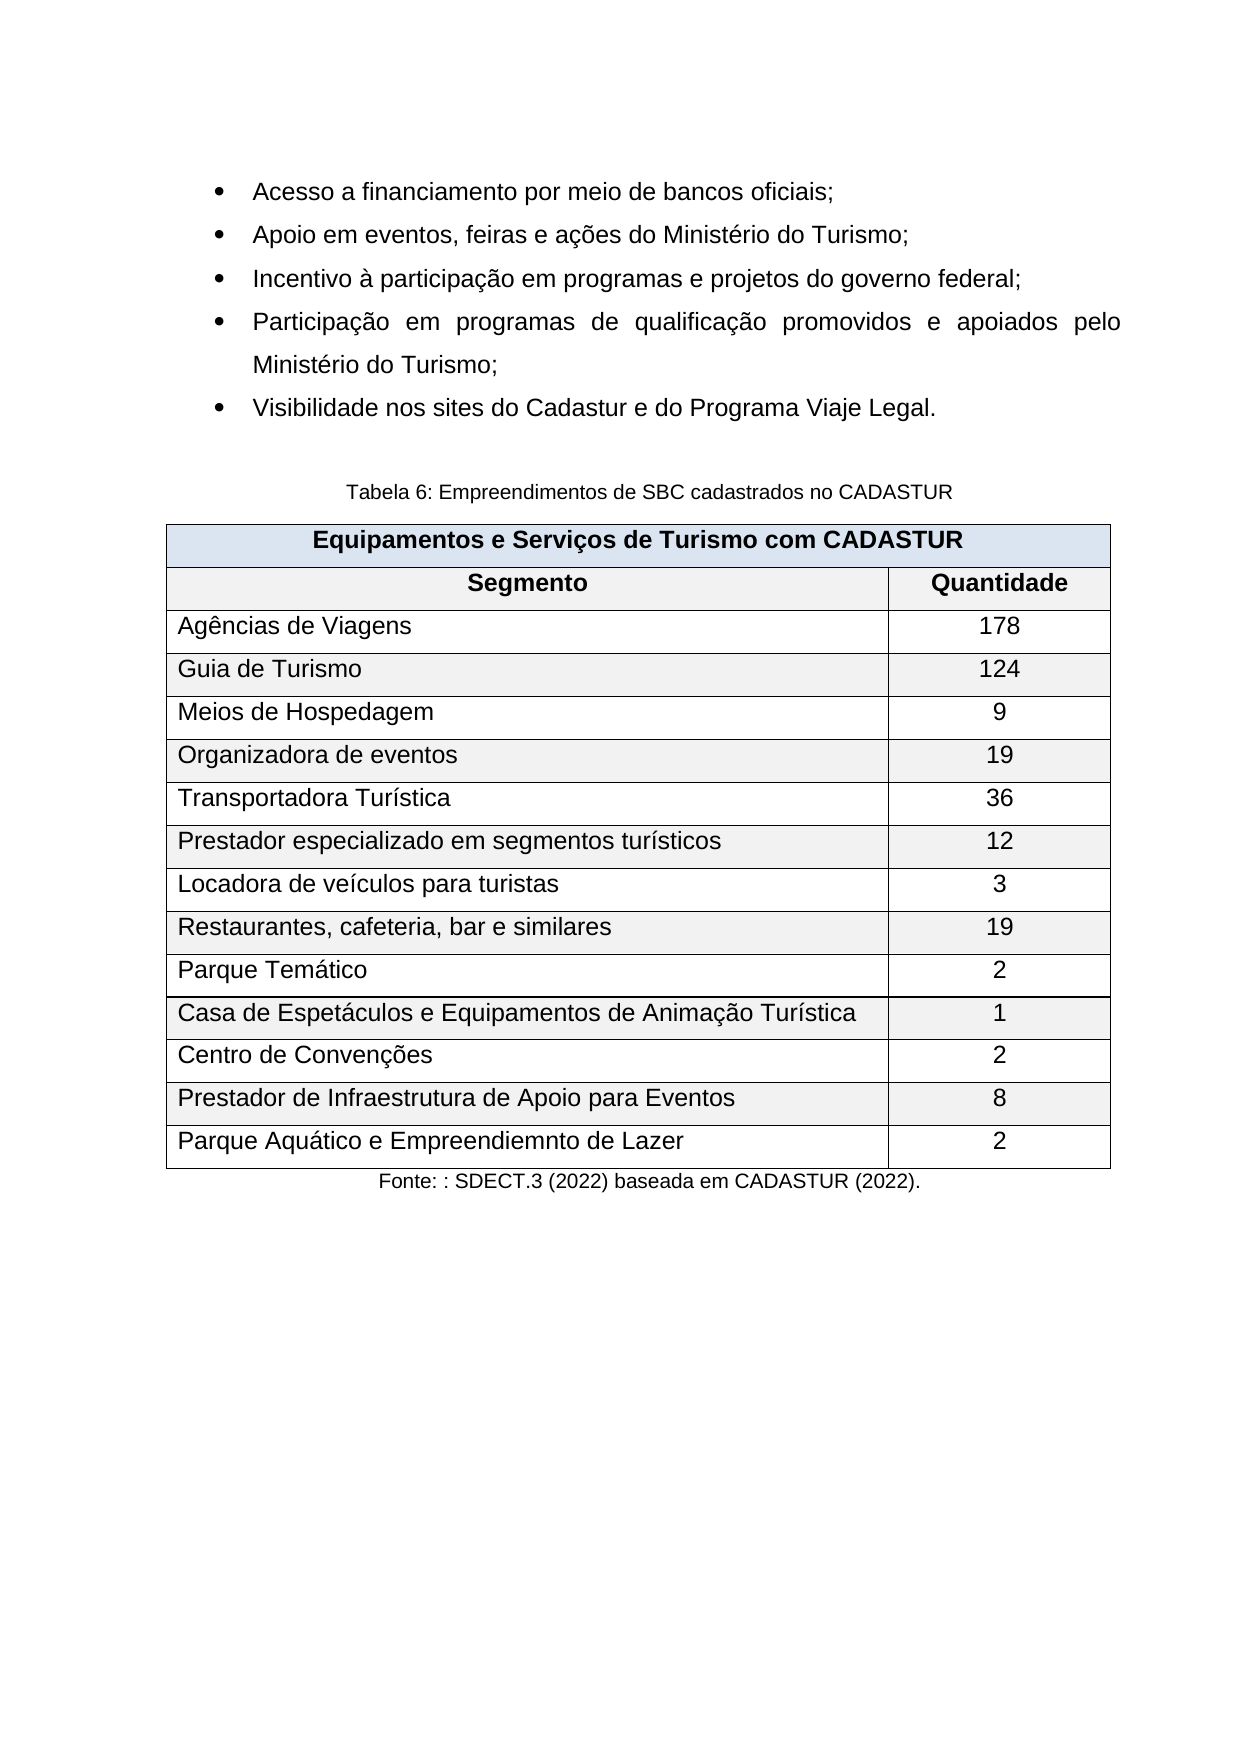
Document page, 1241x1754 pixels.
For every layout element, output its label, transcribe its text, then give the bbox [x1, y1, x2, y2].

list Acesso a financiamento por meio de bancos oficiais; [215, 177, 1122, 206]
table_cell 178 [889, 611, 1110, 653]
table_cell Centro de Convenções [167, 1040, 888, 1082]
table_cell 2 [889, 1040, 1110, 1082]
table_cell Guia de Turismo [167, 654, 888, 696]
text Fonte: : SDECT.3 (2022) baseada em CADASTUR (2022). [177, 1169, 1122, 1193]
list Participação em programas de qualificação promovidos e apoiados pelo Ministério do Turismo; [215, 307, 1122, 379]
table_cell 19 [889, 740, 1110, 782]
table_cell 12 [889, 826, 1110, 868]
table_cell Transportadora Turística [167, 783, 888, 825]
table_cell Quantidade [889, 568, 1110, 610]
table_cell 2 [889, 955, 1110, 996]
list Apoio em eventos, feiras e ações do Ministério do Turismo; [215, 220, 1122, 249]
list Incentivo à participação em programas e projetos do governo federal; [215, 264, 1122, 292]
table_cell Prestador de Infraestrutura de Apoio para Eventos [167, 1083, 888, 1125]
table_cell Casa de Espetáculos e Equipamentos de Animação Turística [167, 998, 888, 1039]
table_cell 36 [889, 783, 1110, 825]
table_cell Prestador especializado em segmentos turísticos [167, 826, 888, 868]
list Visibilidade nos sites do Cadastur e do Programa Viaje Legal. [215, 393, 1122, 422]
table_header Equipamentos e Serviços de Turismo com CADASTUR [167, 525, 1110, 567]
table_cell 2 [889, 1126, 1110, 1168]
table_cell 3 [889, 869, 1110, 911]
table_cell Restaurantes, cafeteria, bar e similares [167, 912, 888, 953]
text Tabela 6: Empreendimentos de SBC cadastrados no CADASTUR [177, 479, 1122, 503]
table_cell 9 [889, 697, 1110, 739]
table_cell Meios de Hospedagem [167, 697, 888, 739]
table_cell Locadora de veículos para turistas [167, 869, 888, 911]
table_cell Agências de Viagens [167, 611, 888, 653]
table_cell Organizadora de eventos [167, 740, 888, 782]
table_cell Parque Aquático e Empreendiemnto de Lazer [167, 1126, 888, 1168]
table_cell 19 [889, 912, 1110, 953]
table_cell Segmento [167, 568, 888, 610]
table_cell 1 [889, 998, 1110, 1039]
table_cell 124 [889, 654, 1110, 696]
table_cell 8 [889, 1083, 1110, 1125]
table_cell Parque Temático [167, 955, 888, 996]
